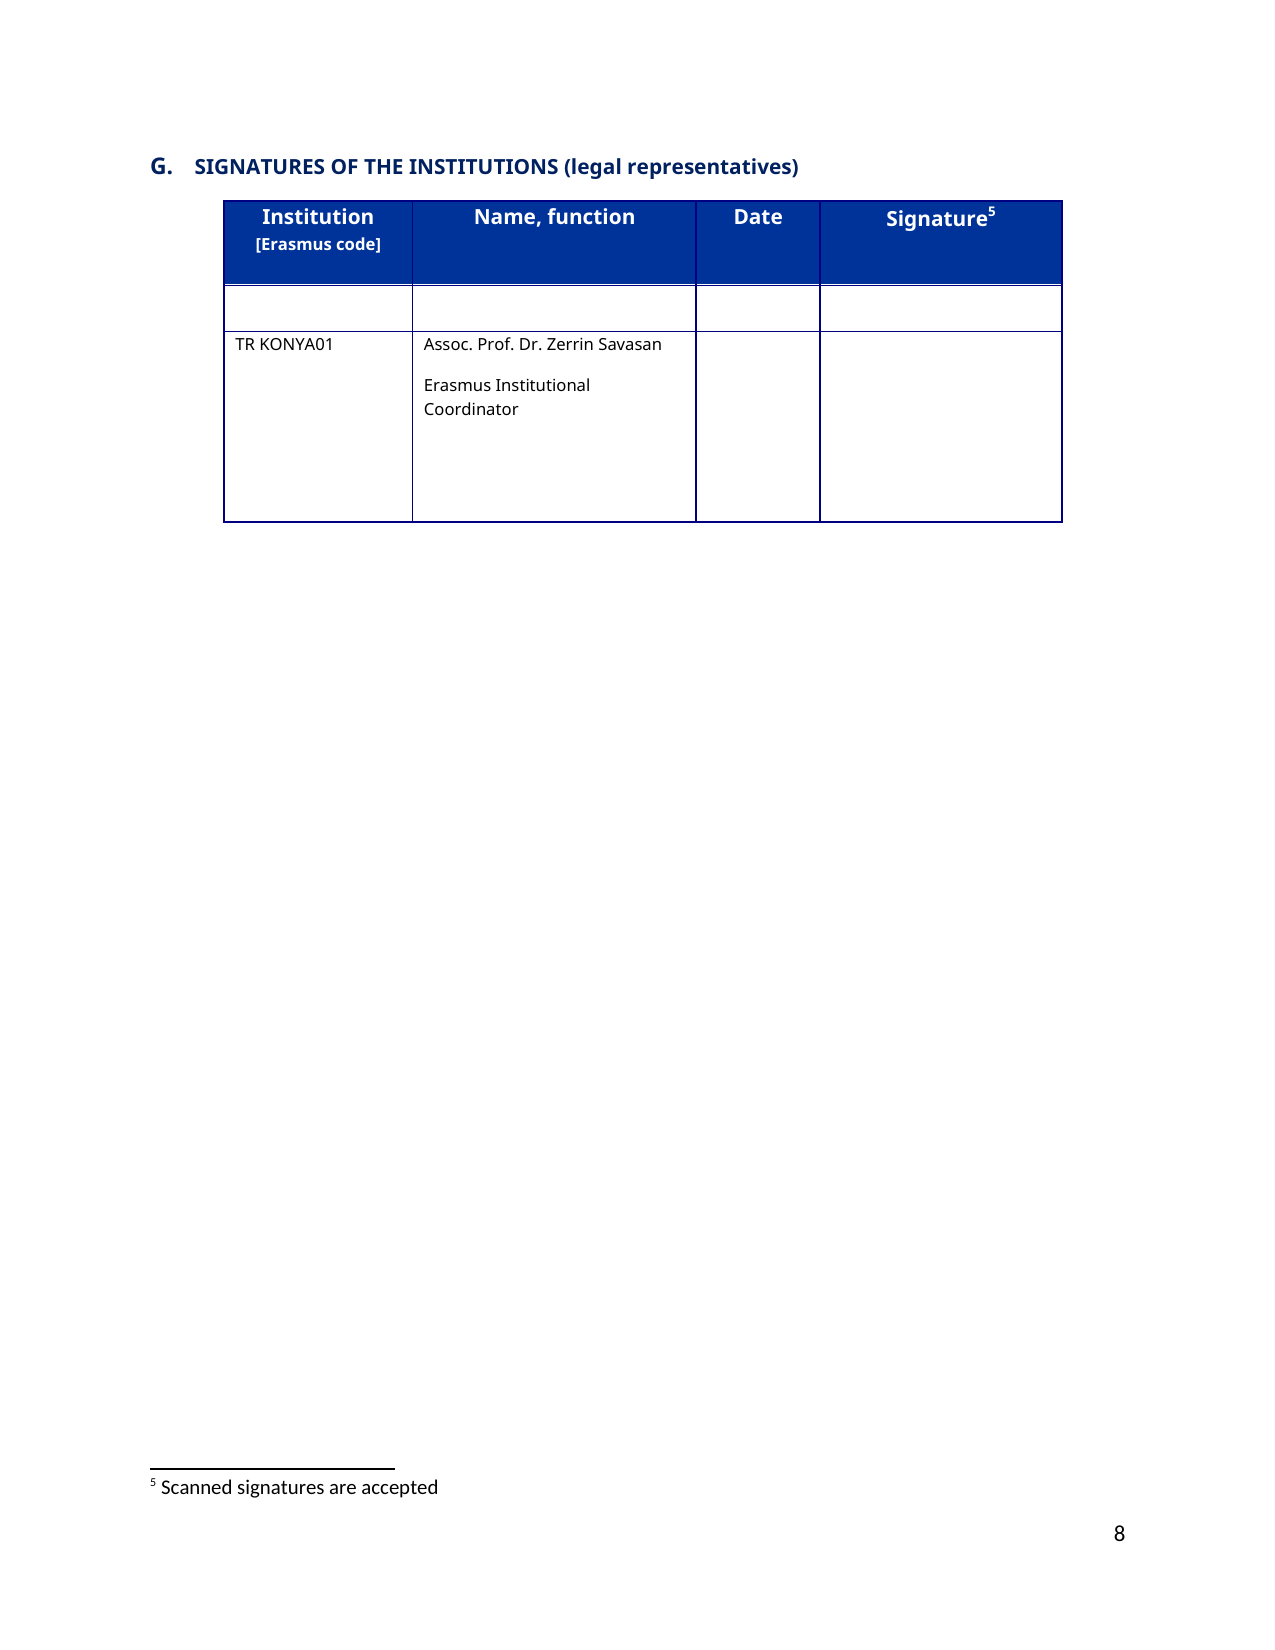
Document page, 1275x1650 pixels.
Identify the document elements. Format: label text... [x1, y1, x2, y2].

table_header Name, function [413, 202, 695, 284]
table_cell [225, 286, 412, 331]
table_cell TR KONYA01 [225, 332, 412, 521]
table_cell [697, 332, 819, 521]
table_header Date [697, 202, 819, 284]
table_header Signature [821, 202, 1061, 284]
table_header Institution [Erasmus code] [225, 202, 412, 284]
table_cell Assoc. Prof. Dr. Zerrin Savasan Erasmus Institutional Coordinator [413, 332, 695, 521]
table_cell [821, 332, 1061, 521]
table_cell [821, 286, 1061, 331]
text G. SIGNATURES OF THE INSTITUTIONS (legal representatives) [150, 150, 1125, 181]
table_cell [413, 286, 695, 331]
table_cell [697, 286, 819, 331]
